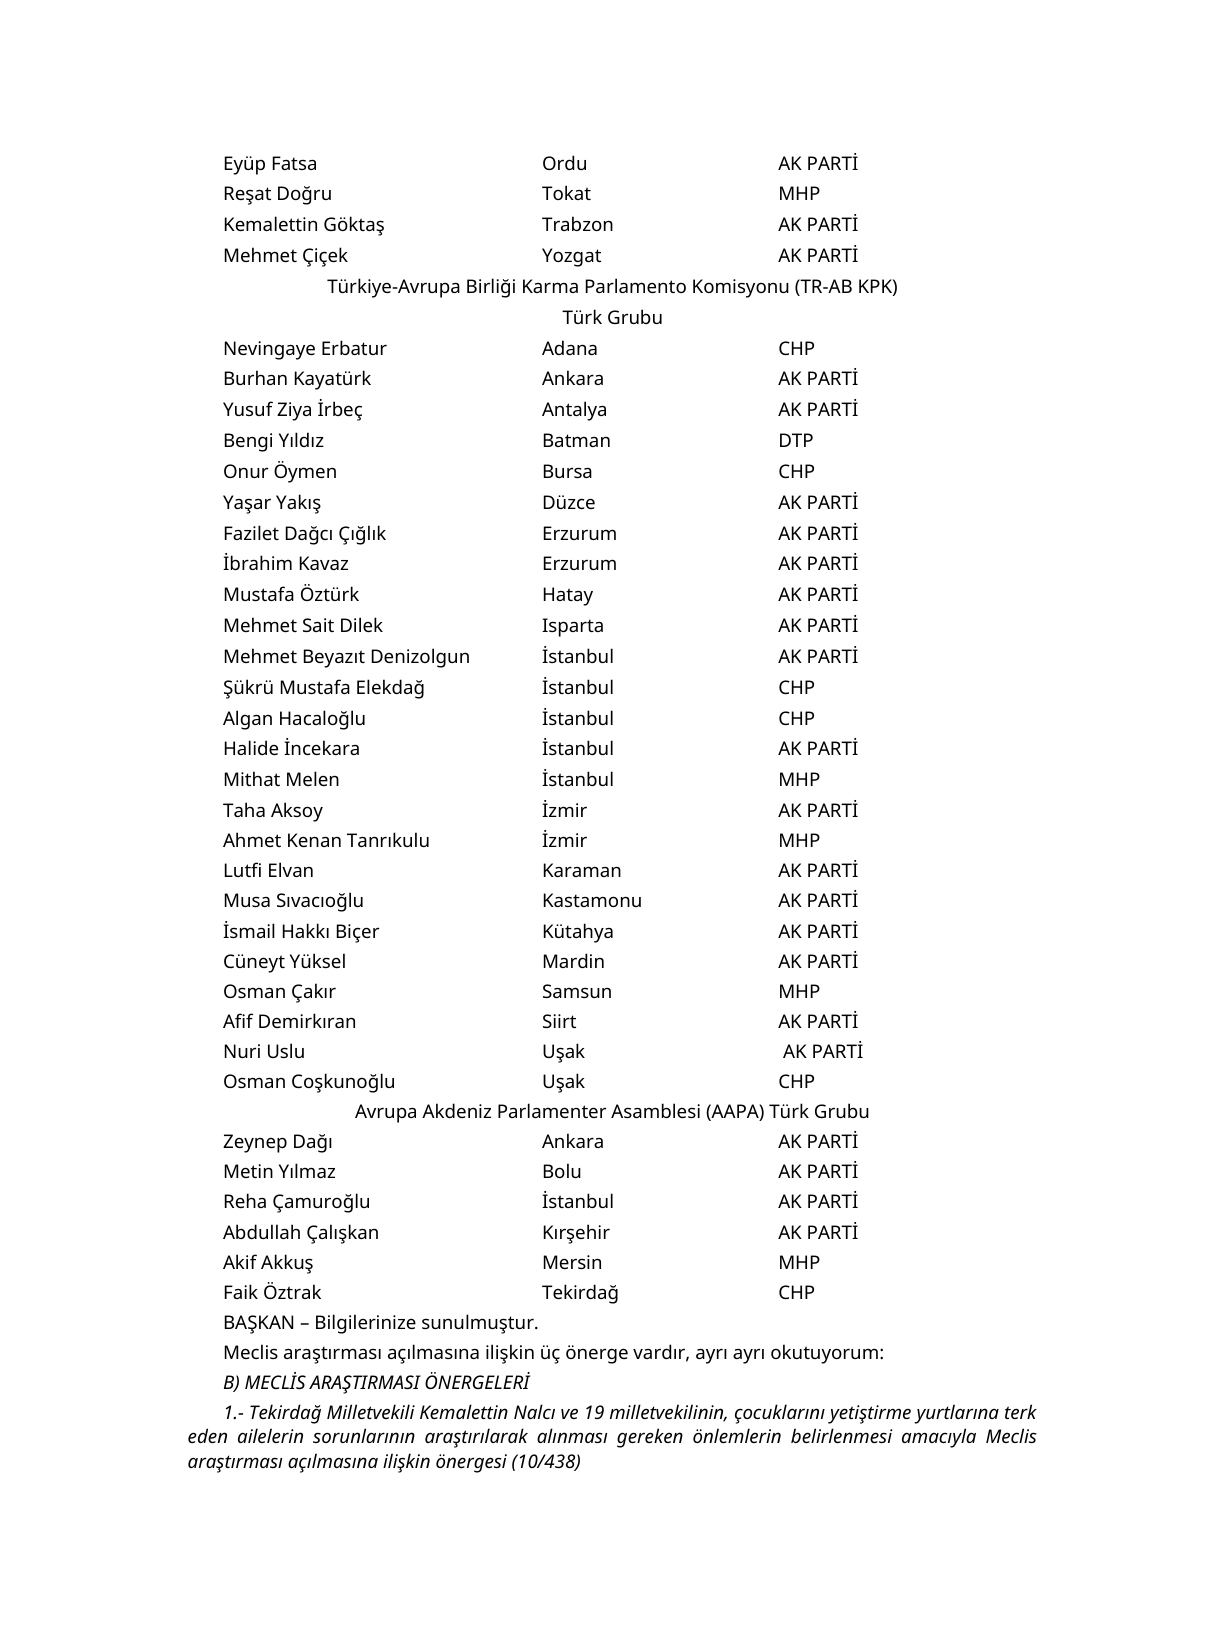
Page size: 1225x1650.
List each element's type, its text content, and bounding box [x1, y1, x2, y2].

text Mustafa Öztürk Hatay AK PARTİ [187, 582, 1037, 607]
text Abdullah Çalışkan Kırşehir AK PARTİ [187, 1220, 1037, 1244]
text Meclis araştırması açılmasına ilişkin üç önerge vardır, ayrı ayrı okutuyorum: [187, 1340, 1037, 1364]
text Akif Akkuş Mersin MHP [187, 1250, 1037, 1274]
text Avrupa Akdeniz Parlamenter Asamblesi (AAPA) Türk Grubu [187, 1099, 1037, 1123]
text Osman Çakır Samsun MHP [187, 979, 1037, 1003]
text Nevingaye Erbatur Adana CHP [187, 335, 1037, 360]
text Mehmet Sait Dilek Isparta AK PARTİ [187, 612, 1037, 637]
text Yusuf Ziya İrbeç Antalya AK PARTİ [187, 397, 1037, 422]
text Cüneyt Yüksel Mardin AK PARTİ [187, 949, 1037, 973]
text Reha Çamuroğlu İstanbul AK PARTİ [187, 1189, 1037, 1214]
text Fazilet Dağcı Çığlık Erzurum AK PARTİ [187, 520, 1037, 545]
text Metin Yılmaz Bolu AK PARTİ [187, 1159, 1037, 1184]
text Şükrü Mustafa Elekdağ İstanbul CHP [187, 674, 1037, 699]
text Reşat Doğru Tokat MHP [187, 181, 1037, 206]
text Mehmet Beyazıt Denizolgun İstanbul AK PARTİ [187, 643, 1037, 668]
text Halide İncekara İstanbul AK PARTİ [187, 736, 1037, 761]
text Eyüp Fatsa Ordu AK PARTİ [187, 150, 1037, 175]
text Burhan Kayatürk Ankara AK PARTİ [187, 366, 1037, 391]
text Faik Öztrak Tekirdağ CHP [187, 1280, 1037, 1304]
text Osman Coşkunoğlu Uşak CHP [187, 1069, 1037, 1093]
text İsmail Hakkı Biçer Kütahya AK PARTİ [187, 919, 1037, 943]
text BAŞKAN – Bilgilerinize sunulmuştur. [187, 1310, 1037, 1334]
text Taha Aksoy İzmir AK PARTİ [187, 797, 1037, 822]
text Kemalettin Göktaş Trabzon AK PARTİ [187, 212, 1037, 237]
text Nuri Uslu Uşak AK PARTİ [187, 1039, 1037, 1063]
text Mithat Melen İstanbul MHP [187, 767, 1037, 792]
text B) Meclis Araştırması Önergeleri [187, 1370, 1037, 1394]
text Türkiye-Avrupa Birliği Karma Parlamento Komisyonu (TR-AB KPK) [187, 273, 1037, 298]
text Afif Demirkıran Siirt AK PARTİ [187, 1009, 1037, 1033]
text 1.- Tekirdağ Milletvekili Kemalettin Nalcı ve 19 milletvekilinin, çocuklarını yetiştirme yurtlarına terk eden ailelerin sorunlarının araştırılarak alınması gereken önlemlerin belirlenmesi amacıyla Meclis araştırması açılmasına ilişkin önergesi (10/438) [187, 1400, 1037, 1473]
text Onur Öymen Bursa CHP [187, 458, 1037, 483]
text Lutfi Elvan Karaman AK PARTİ [187, 858, 1037, 883]
text Mehmet Çiçek Yozgat AK PARTİ [187, 242, 1037, 267]
text Yaşar Yakış Düzce AK PARTİ [187, 489, 1037, 514]
text Ahmet Kenan Tanrıkulu İzmir MHP [187, 828, 1037, 853]
text Algan Hacaloğlu İstanbul CHP [187, 705, 1037, 730]
text Türk Grubu [187, 304, 1037, 329]
text Musa Sıvacıoğlu Kastamonu AK PARTİ [187, 888, 1037, 913]
text Zeynep Dağı Ankara AK PARTİ [187, 1129, 1037, 1154]
text Bengi Yıldız Batman DTP [187, 427, 1037, 452]
text İbrahim Kavaz Erzurum AK PARTİ [187, 551, 1037, 576]
